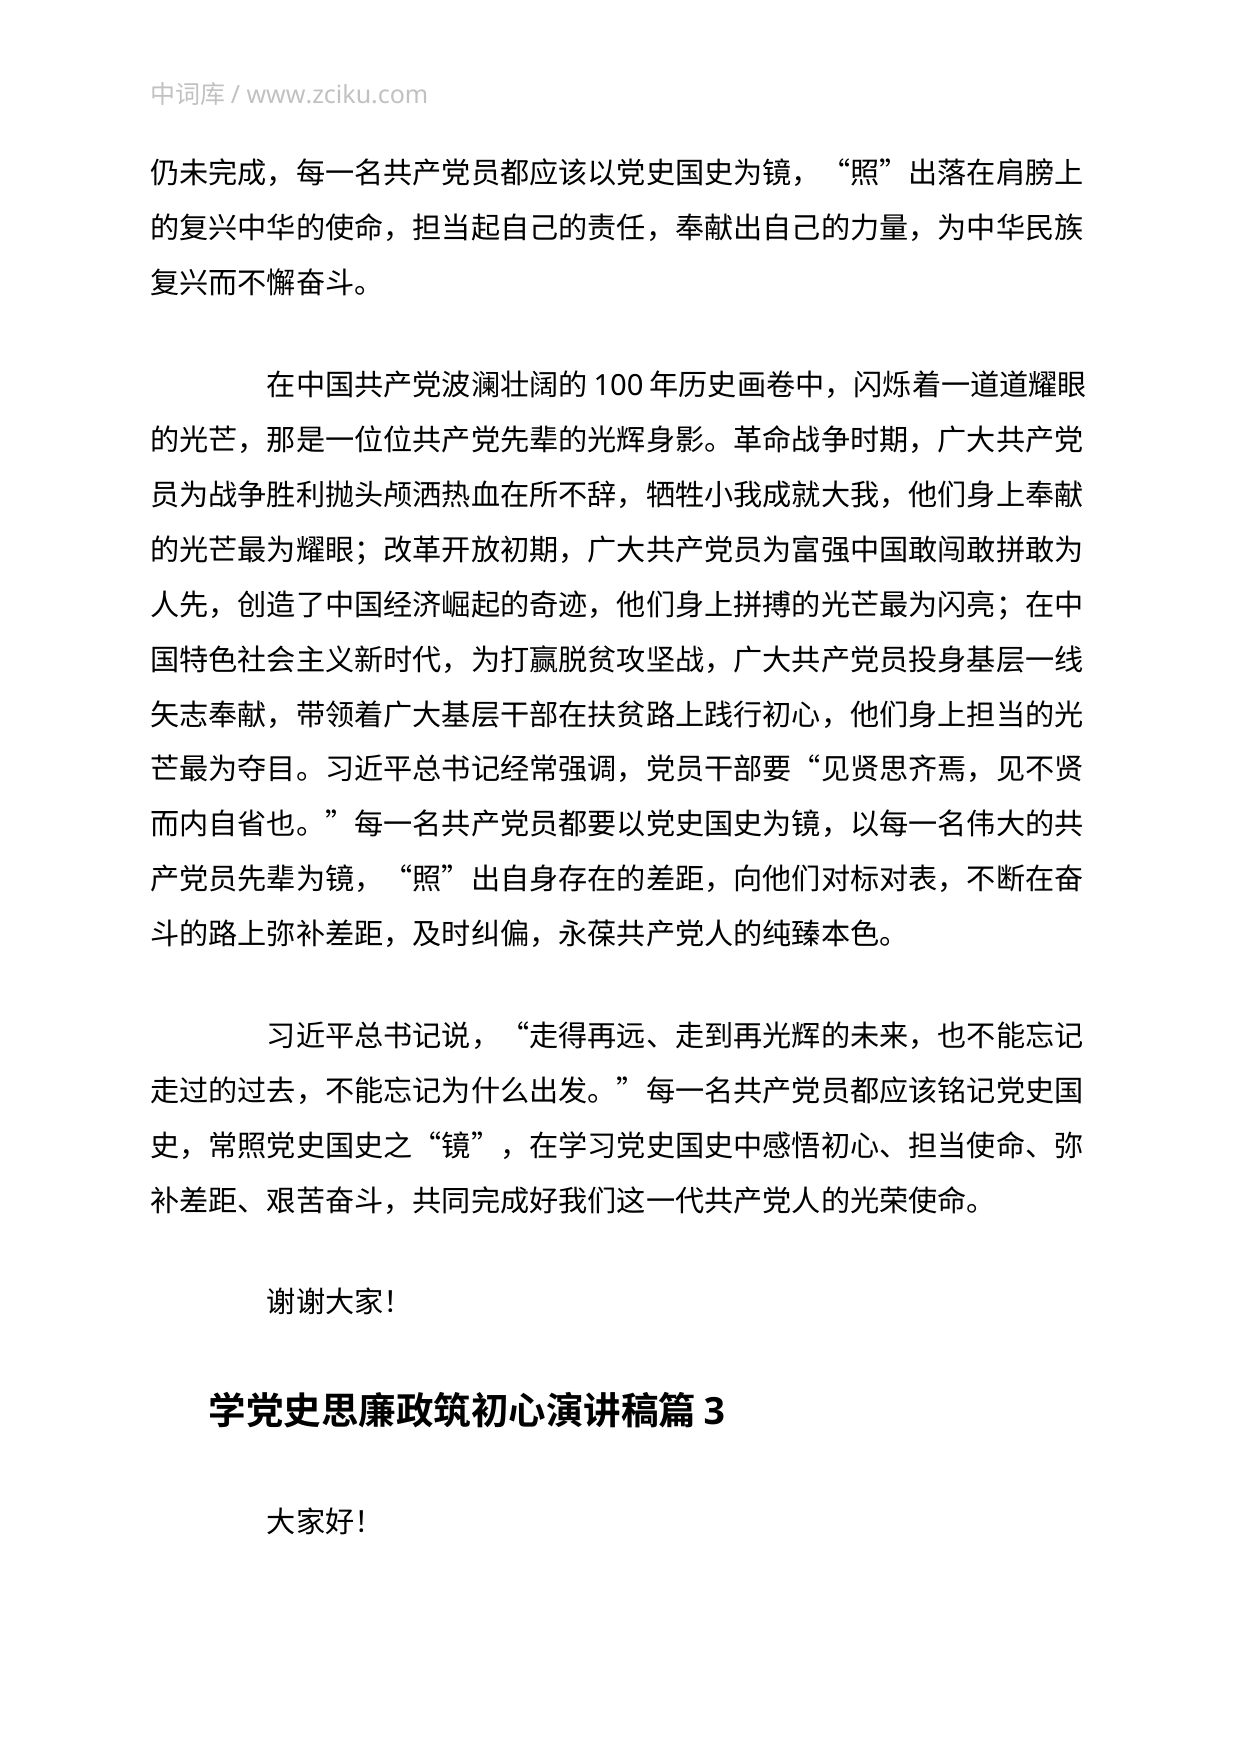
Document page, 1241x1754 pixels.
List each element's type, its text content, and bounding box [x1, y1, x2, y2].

text 大家好！ [150, 1498, 1090, 1541]
text 学党史思廉政筑初心演讲稿篇3 [150, 1381, 1090, 1435]
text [150, 150, 1090, 302]
text 在中国共产党波澜壮阔的100年历史画卷中，闪烁着一道道耀眼的光芒，那是一位位共产党先辈的光辉身影。革命战争时期，广大共产党员为战争胜利抛头颅洒热血在所不辞，牺牲小我成就大我，他们身上奉献的光芒最为耀眼；改革开放初期，广大共产党员为富强中国敢闯敢拼敢为人先，创造了中国经济崛起的奇迹，他们身上拼搏的光芒最为闪亮；在中国特色社会主义新时代，为打赢脱贫攻坚战，广大共产党员投身基层一线矢志奉献，带领着广大基层干部在扶贫路上践行初心，他们身上担当的光芒最为夺目。习近平总书记经常强调，党员干部要“见贤思齐焉，见不贤而内自省也。”每一名共产党员都要以党史国史为镜，以每一名伟大的共产党员先辈为镜，“照”出自身存在的差距，向他们对标对表，不断在奋斗的路上弥补差距，及时纠偏，永葆共产党人的纯臻本色。 [150, 362, 1090, 953]
text 谢谢大家！ [150, 1279, 1090, 1321]
text 习近平总书记说，“走得再远、走到再光辉的未来，也不能忘记走过的过去，不能忘记为什么出发。”每一名共产党员都应该铭记党史国史，常照党史国史之“镜”，在学习党史国史中感悟初心、担当使命、弥补差距、艰苦奋斗，共同完成好我们这一代共产党人的光荣使命。 [150, 1012, 1090, 1219]
